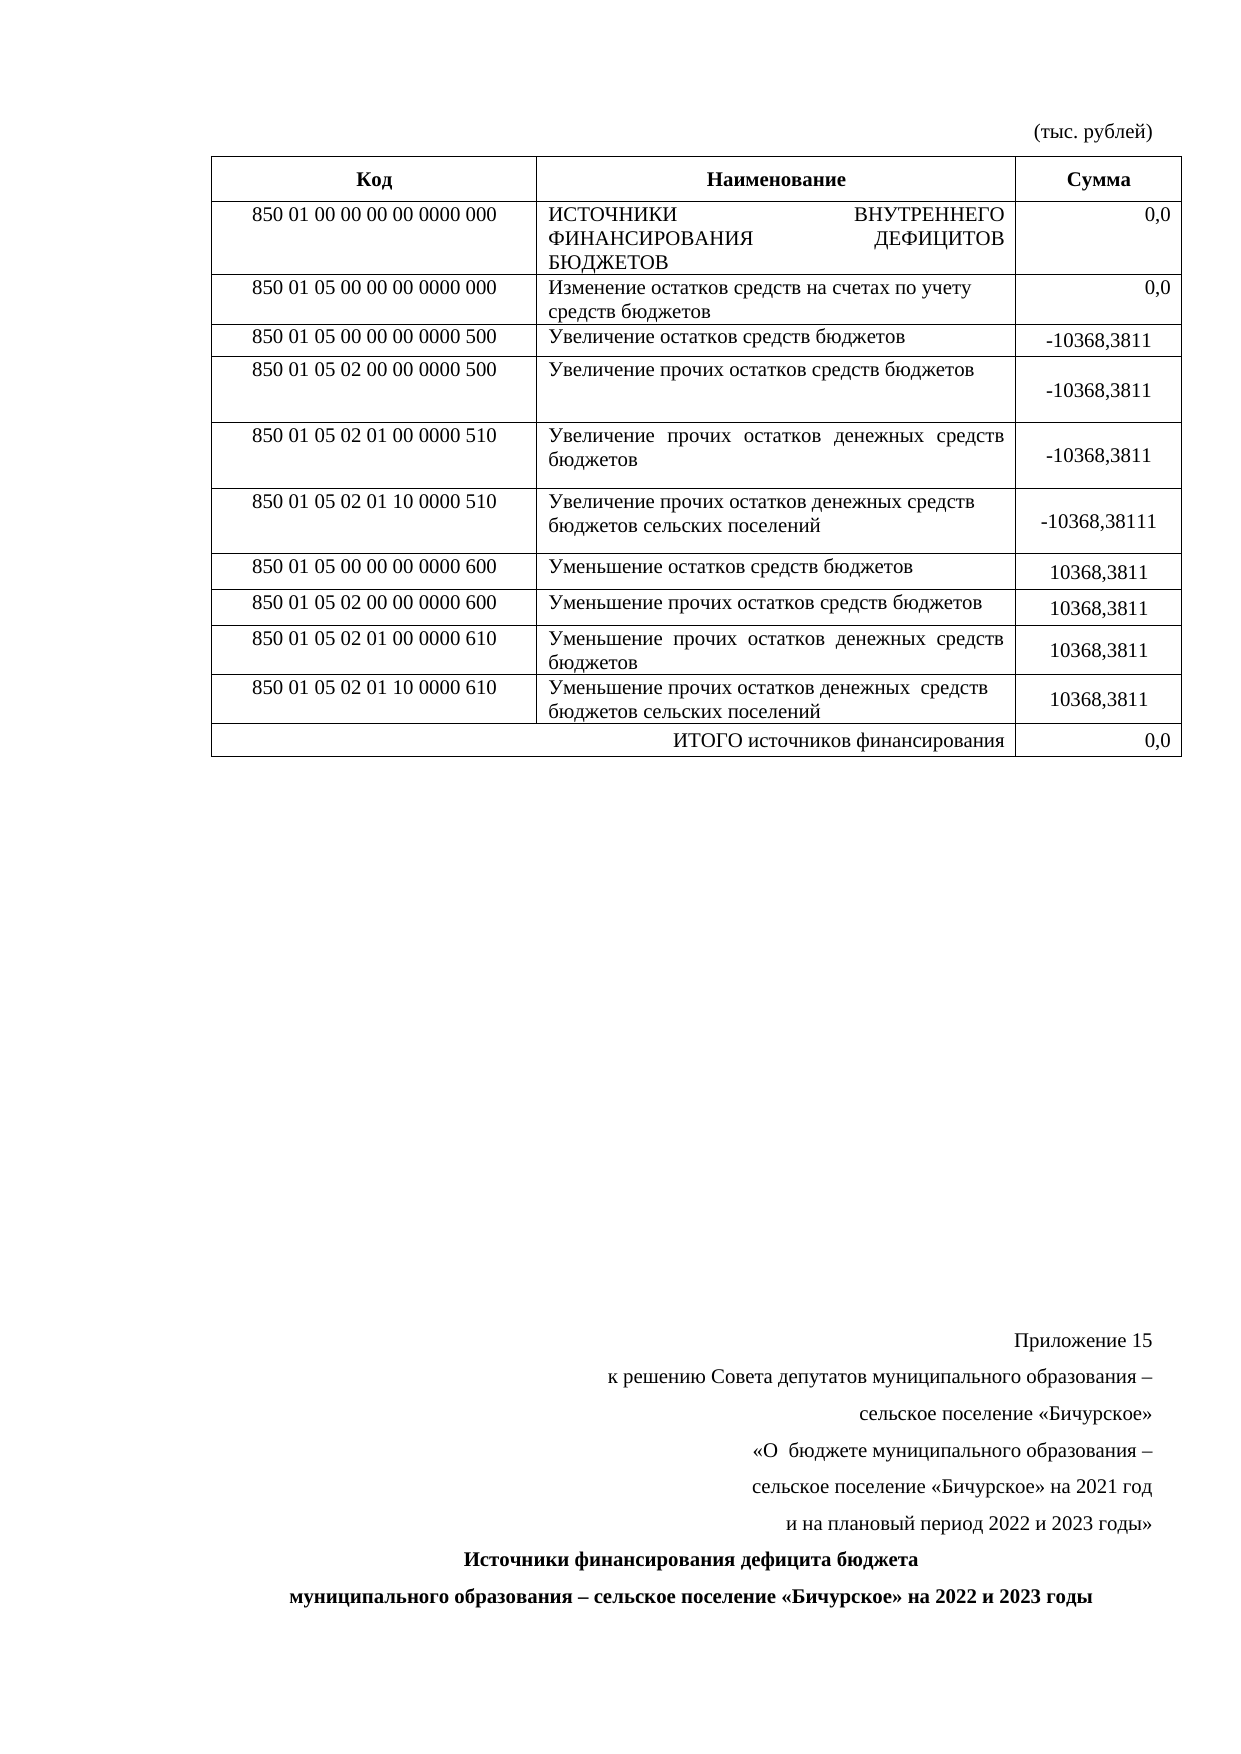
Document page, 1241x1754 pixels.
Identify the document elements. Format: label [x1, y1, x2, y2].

table_cell [189, 118, 1192, 1620]
